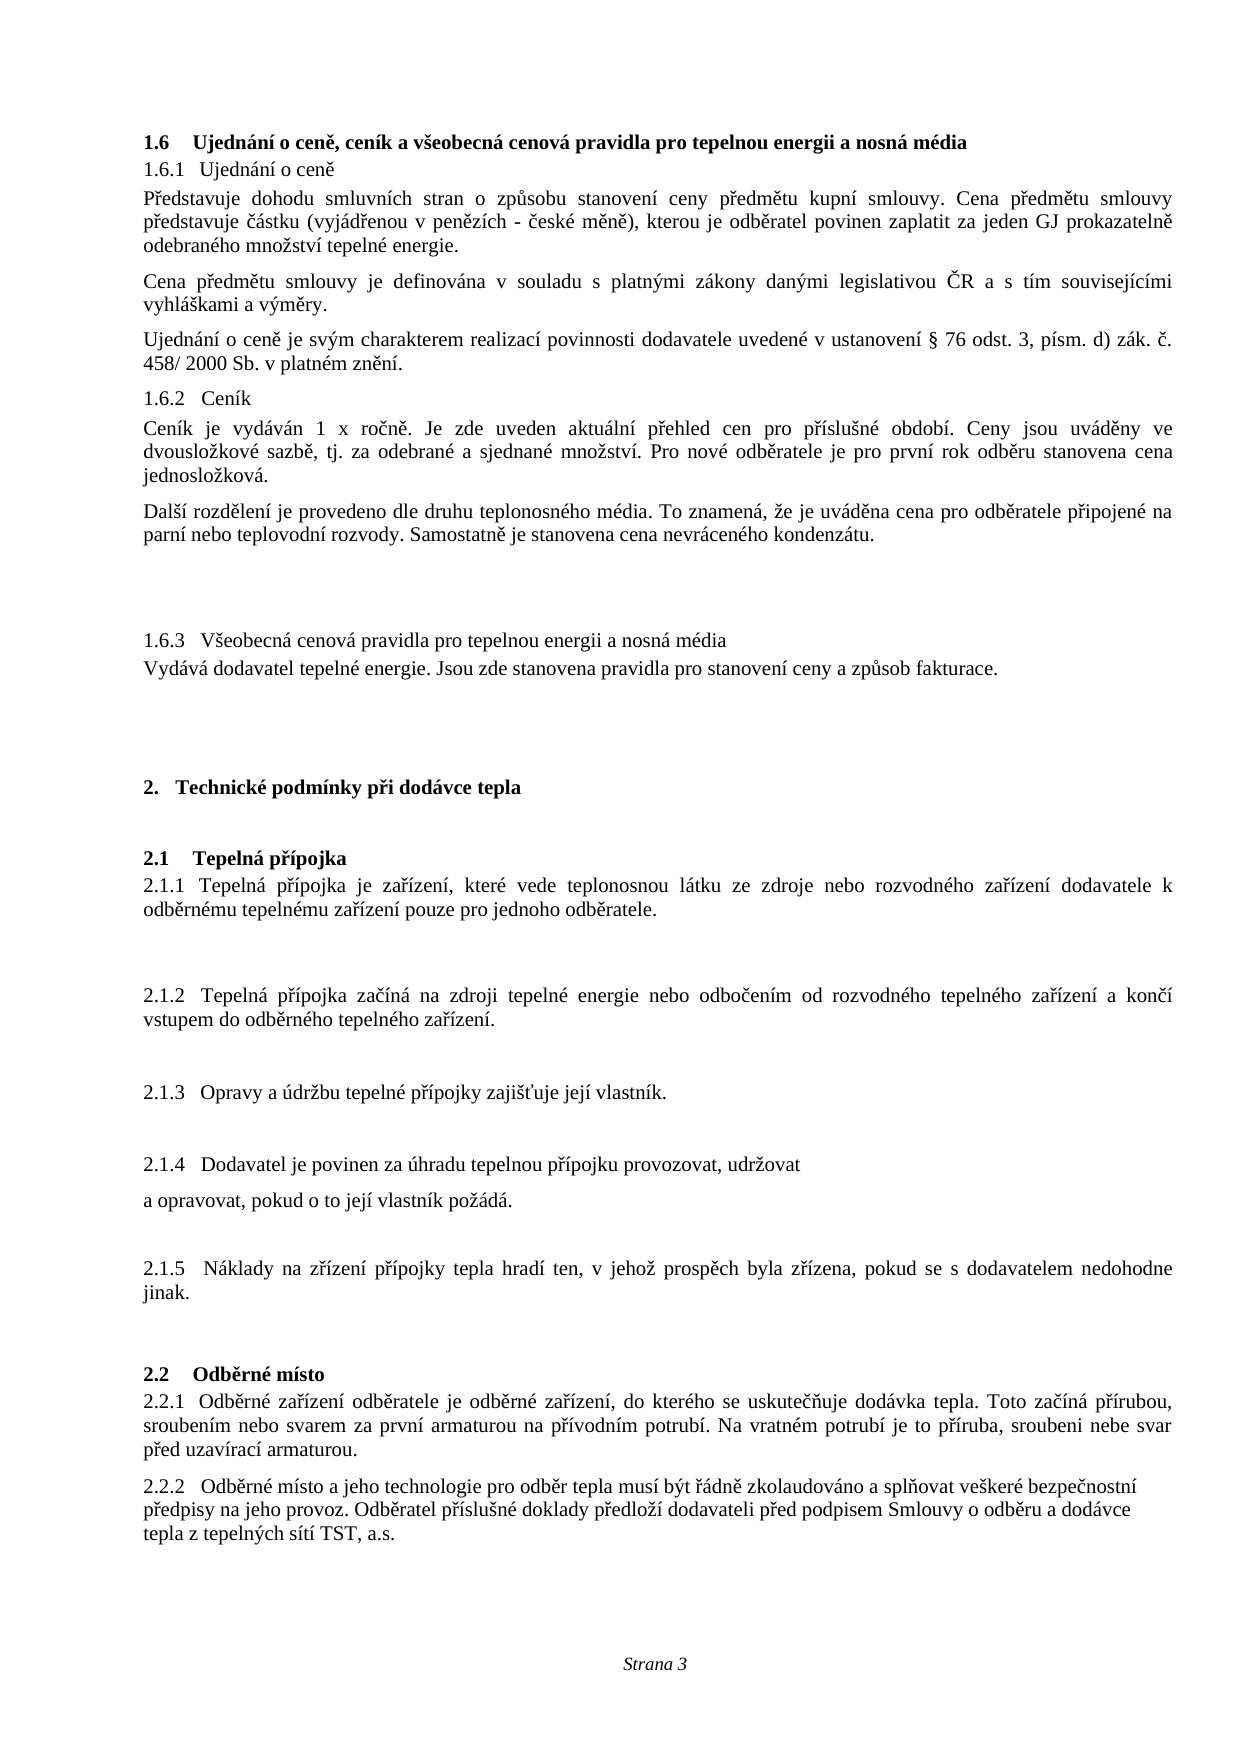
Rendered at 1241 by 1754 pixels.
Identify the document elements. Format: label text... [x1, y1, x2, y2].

list Odběrné místo a jeho technologie pro odběr tepla musí být řádně zkolaudováno a splňovat veškeré bezpečnostní předpisy na jeho provoz. Odběratel příslušné doklady předloží dodavateli před podpisem Smlouvy o odběru a dodávce tepla z tepelných sítí TST, a.s. [143, 1474, 1174, 1545]
list Tepelná přípojka je zařízení, které vede teplonosnou látku ze zdroje nebo rozvodného zařízení dodavatele k odběrnému tepelnému zařízení pouze pro jednoho odběratele. [143, 874, 1174, 922]
text Ceník je vydáván 1 x ročně. Je zde uveden aktuální přehled cen pro příslušné období. Ceny jsou uváděny ve dvousložkové sazbě, tj. za odebrané a sjednané množství. Pro nové odběratele je pro první rok odběru stanovena cena jednosložková. [143, 416, 1174, 487]
text Vydává dodavatel tepelné energie. Jsou zde stanovena pravidla pro stanovení ceny a způsob fakturace. [143, 659, 1174, 680]
list Tepelná přípojka začíná na zdroji tepelné energie nebo odbočením od rozvodného tepelného zařízení a končí vstupem do odběrného tepelného zařízení. [143, 984, 1174, 1031]
list Ujednání o ceně, ceník a všeobecná cenová pravidla pro tepelnou energii a nosná média [143, 133, 1174, 154]
text Představuje dohodu smluvních stran o způsobu stanovení ceny předmětu kupní smlouvy. Cena předmětu smlouvy představuje částku (vyjádřenou v penězích - české měně), kterou je odběratel povinen zaplatit za jeden GJ prokazatelně odebraného množství tepelné energie. [143, 186, 1174, 257]
text Strana 3 [623, 1656, 687, 1674]
text Cena předmětu smlouvy je definována v souladu s platnými zákony danými legislativou ČR a s tím souvisejícími vyhláškami a výměry. [143, 270, 1174, 316]
list Ujednání o ceně [143, 160, 1174, 181]
list Technické podmínky při dodávce tepla [143, 777, 1174, 798]
list Všeobecná cenová pravidla pro tepelnou energii a nosná média [143, 631, 1174, 651]
list Tepelná přípojka [143, 848, 1174, 869]
list Odběrné místo [143, 1364, 1174, 1385]
list Dodavatel je povinen za úhradu tepelnou přípojku provozovat, udržovat a opravovat, pokud o to její vlastník požádá. [143, 1142, 801, 1215]
text Ujednání o ceně je svým charakterem realizací povinnosti dodavatele uvedené v ustanovení § 76 odst. 3, písm. d) zák. č. 458/ 2000 Sb. v platném znění. [143, 328, 1174, 374]
list Ceník [143, 389, 1174, 410]
list Odběrné zařízení odběratele je odběrné zařízení, do kterého se uskutečňuje dodávka tepla. Toto začíná přírubou, sroubením nebo svarem za první armaturou na přívodním potrubí. Na vratném potrubí je to příruba, sroubeni nebe svar před uzavírací armaturou. [143, 1389, 1174, 1461]
list Náklady na zřízení přípojky tepla hradí ten, v jehož prospěch byla zřízena, pokud se s dodavatelem nedohodne jinak. [143, 1256, 1174, 1304]
list Opravy a údržbu tepelné přípojky zajišťuje její vlastník. [143, 1083, 1174, 1104]
text Další rozdělení je provedeno dle druhu teplonosného média. To znamená, že je uváděna cena pro odběratele připojené na parní nebo teplovodní rozvody. Samostatně je stanovena cena nevráceného kondenzátu. [143, 499, 1174, 546]
